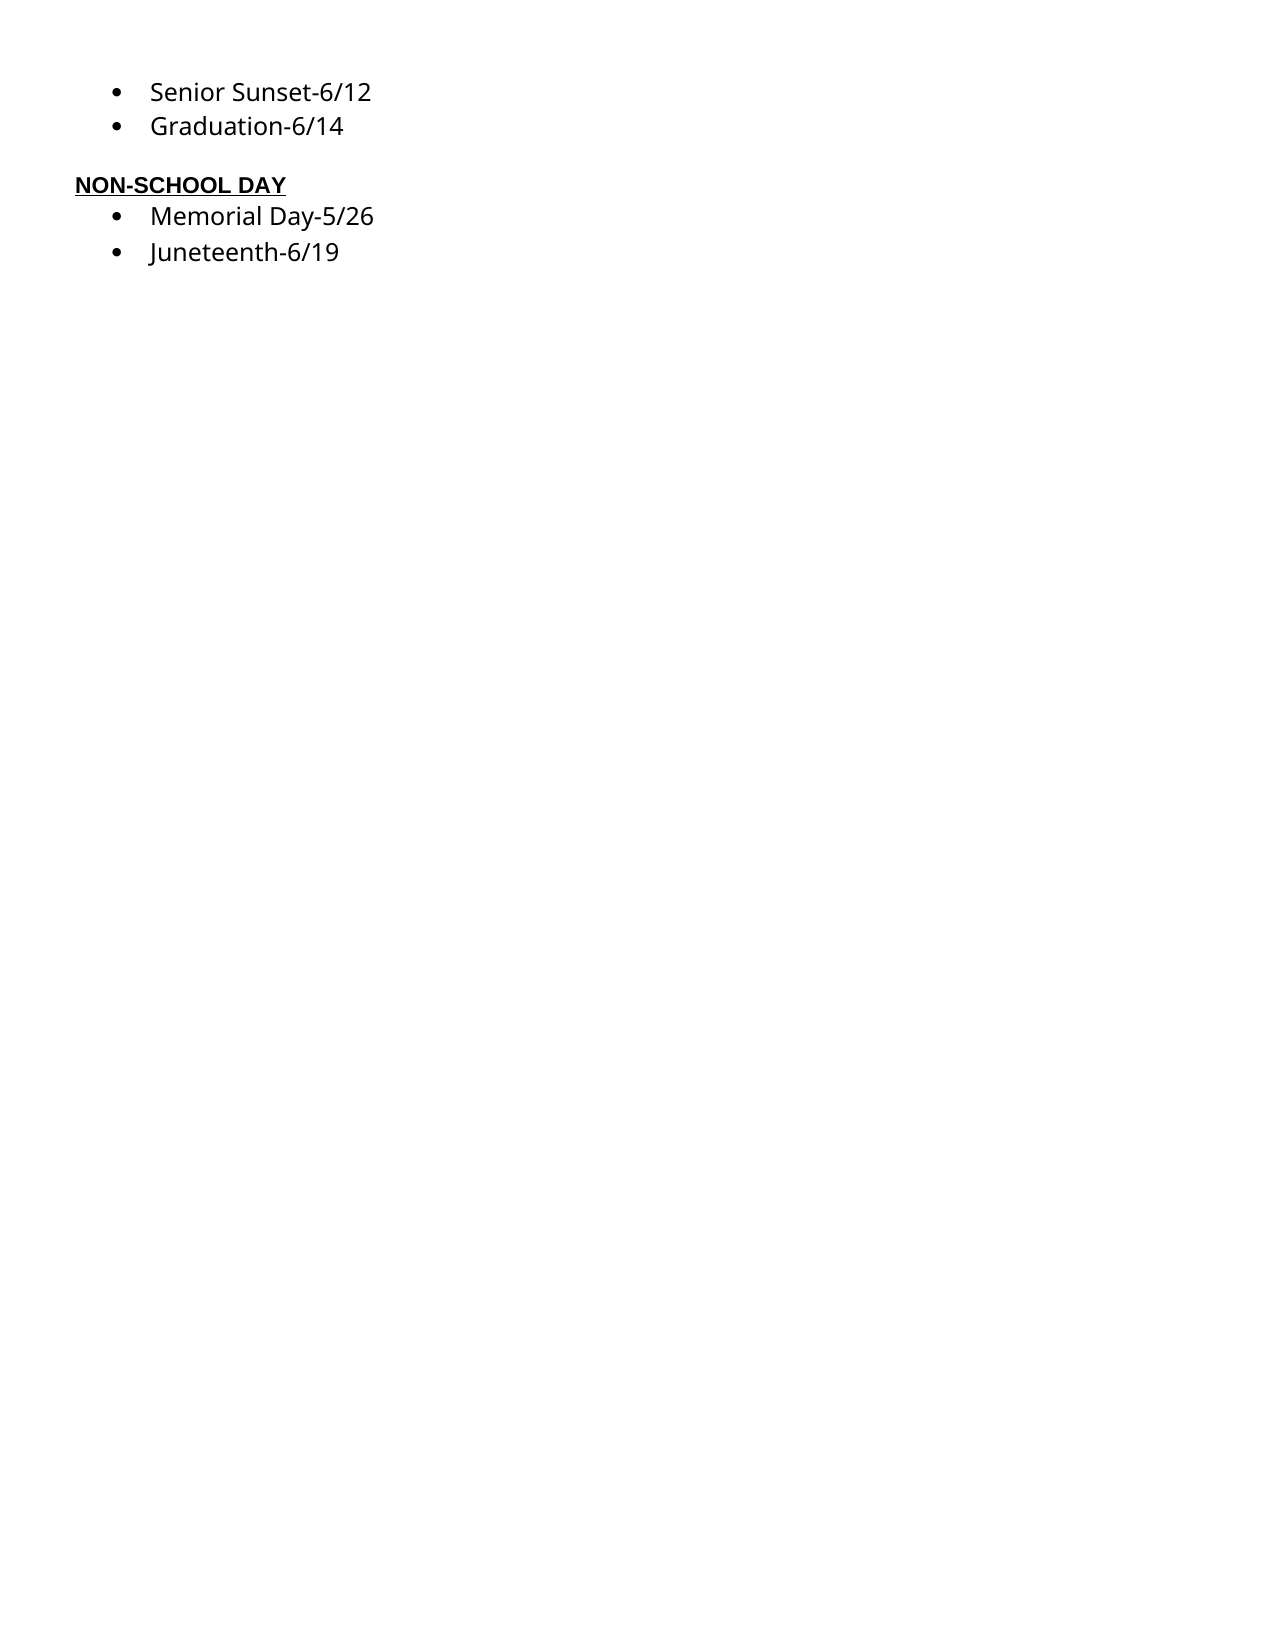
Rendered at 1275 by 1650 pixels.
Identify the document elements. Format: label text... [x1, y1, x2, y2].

list Juneteenth-6/19 [112, 235, 1200, 269]
list Memorial Day-5/26 [112, 198, 1200, 232]
list Senior Sunset-6/12 [112, 75, 1200, 109]
text NON-SCHOOL DAY [75, 172, 1200, 198]
list Graduation-6/14 [112, 109, 1200, 143]
